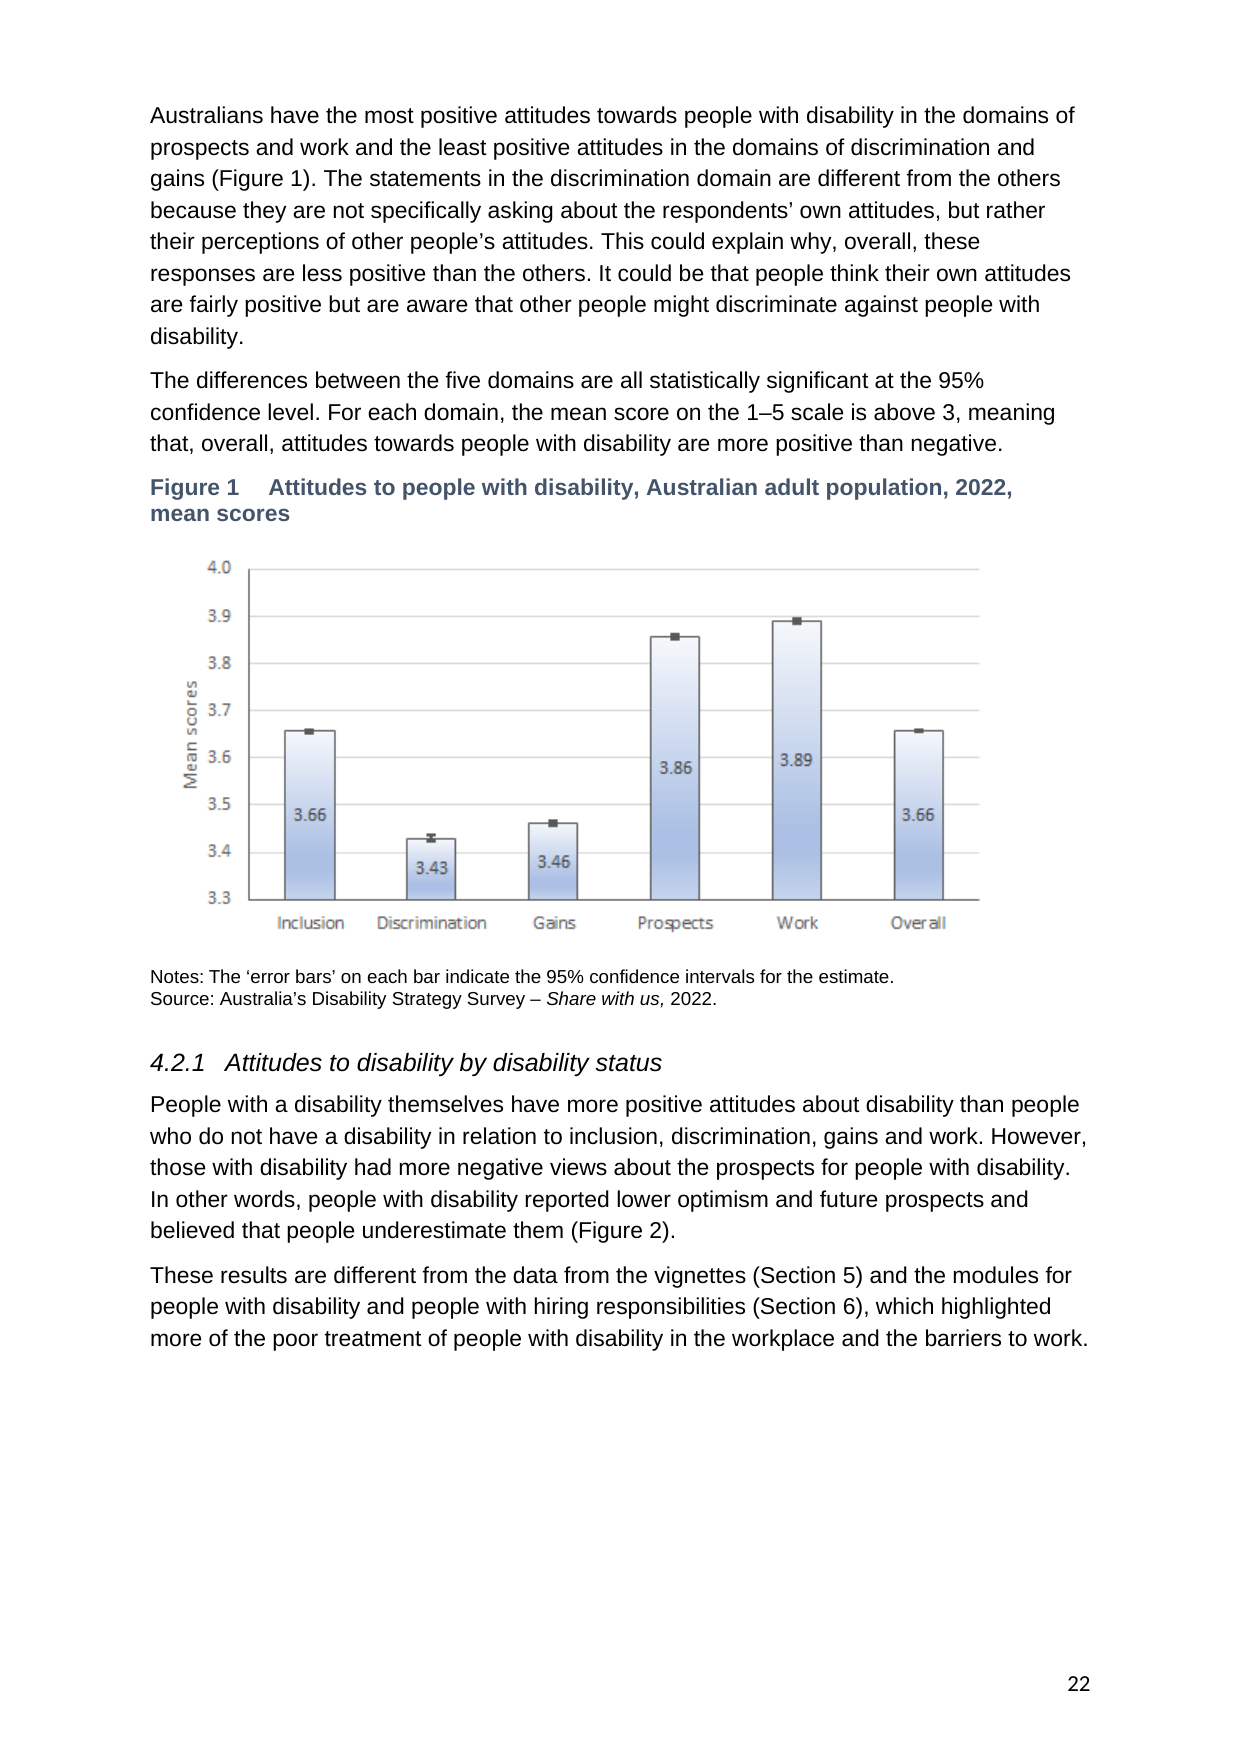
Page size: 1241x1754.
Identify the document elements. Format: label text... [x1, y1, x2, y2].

picture [150, 547, 1002, 948]
text Source: Australia’s Disability Strategy Survey – Share with us, 2022. [150, 988, 1090, 1009]
text These results are different from the data from the vignettes (Section 5) and the modules for people with disability and people with hiring responsibilities (Section 6), which highlighted more of the poor treatment of people with disability in the workplace and the barriers to work. [150, 1262, 1090, 1351]
text Notes: The ‘error bars’ on each bar indicate the 95% confidence intervals for the estimate. [150, 966, 1090, 988]
subtitle Attitudes to disability by disability status [150, 1048, 1090, 1076]
text The differences between the five domains are all statistically significant at the 95% confidence level. For each domain, the mean score on the 1–5 scale is above 3, meaning that, overall, attitudes towards people with disability are more positive than negative. [150, 367, 1090, 456]
text Figure 1 Attitudes to people with disability, Australian adult population, 2022, mean scores [150, 474, 1090, 527]
text Australians have the most positive attitudes towards people with disability in the domains of prospects and work and the least positive attitudes in the domains of discrimination and gains (Figure 1). The statements in the discrimination domain are different from the others because they are not specifically asking about the respondents’ own attitudes, but rather their perceptions of other people’s attitudes. This could explain why, overall, these responses are less positive than the others. It could be that people think their own attitudes are fairly positive but are aware that other people might discriminate against people with disability. [150, 102, 1090, 349]
text People with a disability themselves have more positive attitudes about disability than people who do not have a disability in relation to inclusion, discrimination, gains and work. However, those with disability had more negative views about the prospects for people with disability. In other words, people with disability reported lower optimism and future prospects and believed that people underestimate them (Figure 2). [150, 1091, 1090, 1244]
